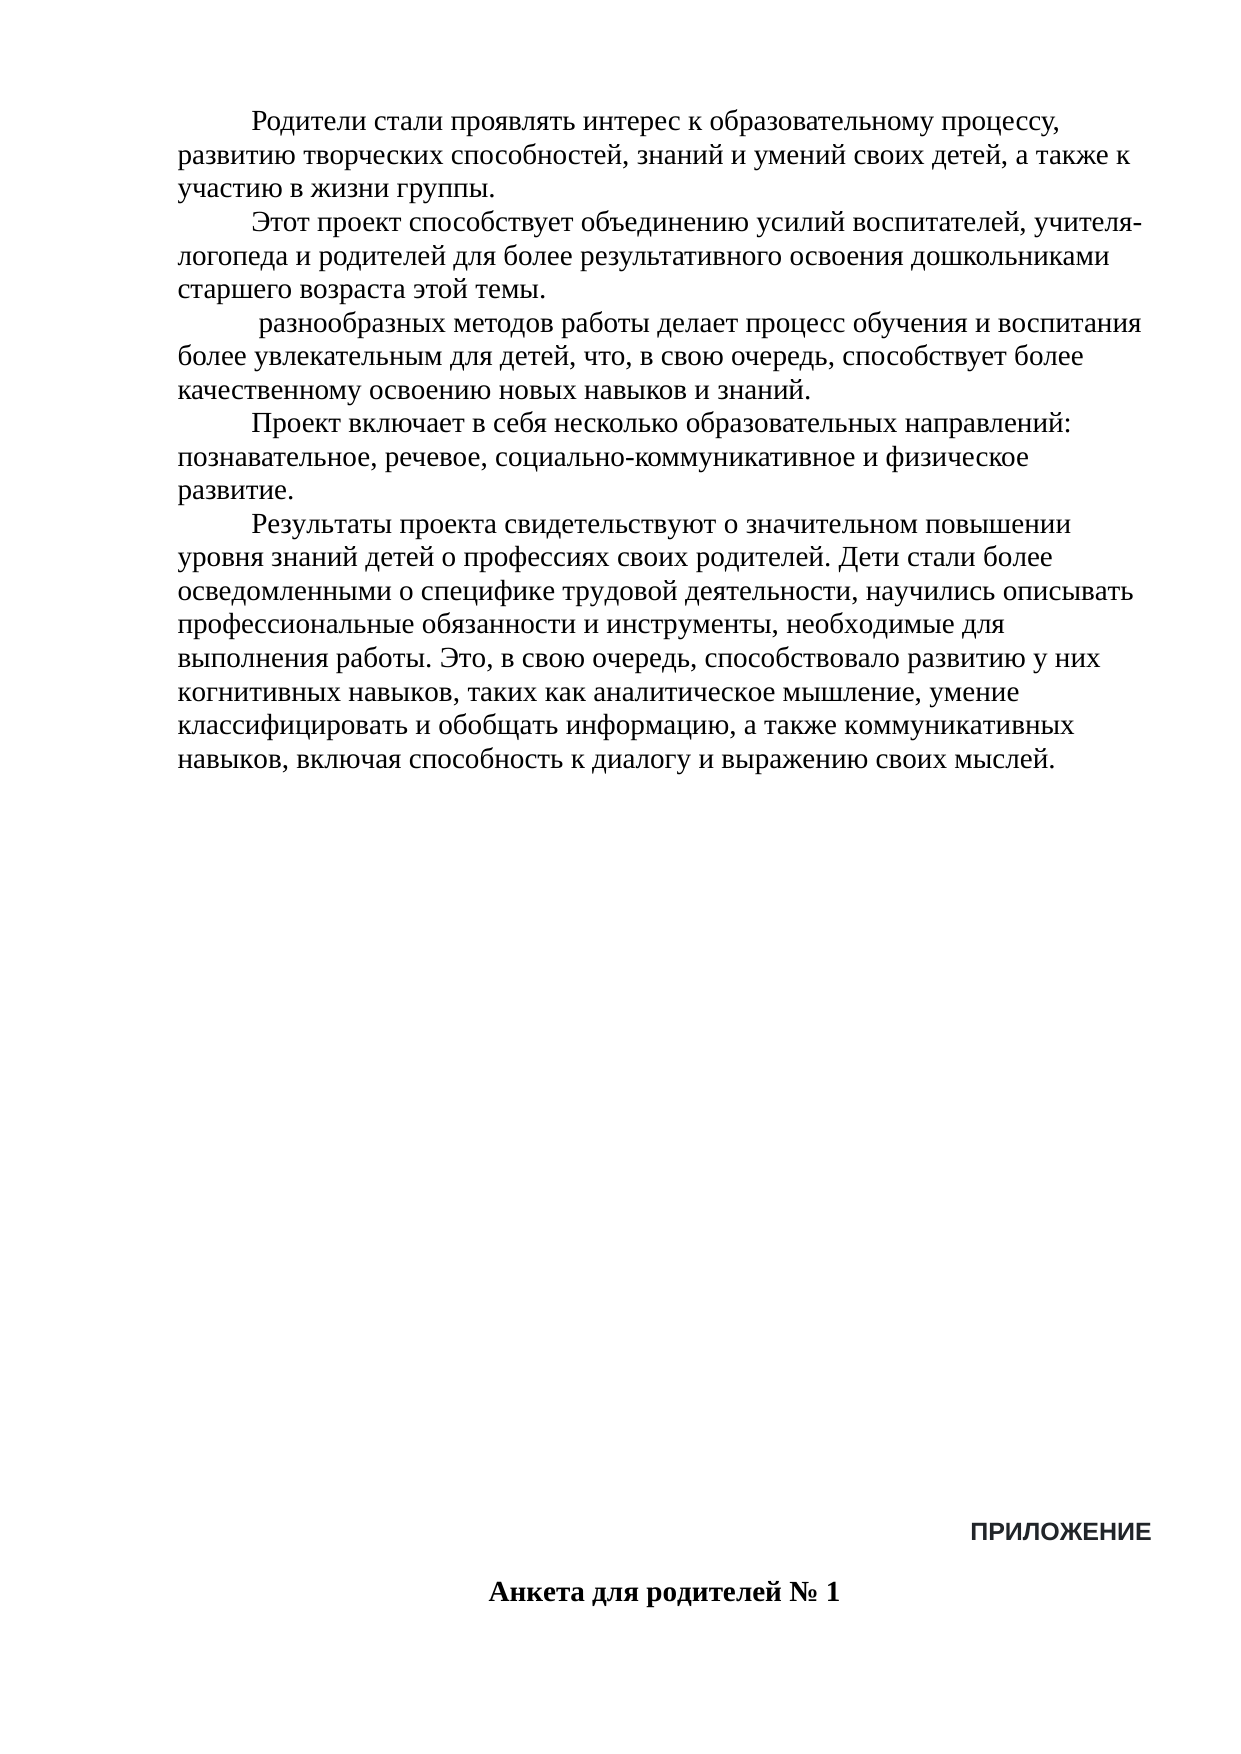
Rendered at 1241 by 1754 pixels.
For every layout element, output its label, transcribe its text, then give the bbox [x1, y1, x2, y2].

text Результаты проекта свидетельствуют о значительном повышении уровня знаний детей о профессиях своих родителей. Дети стали более осведомленными о специфике трудовой деятельности, научились описывать профессиональные обязанности и инструменты, необходимые для выполнения работы. Это, в свою очередь, способствовало развитию у них когнитивных навыков, таких как аналитическое мышление, умение классифицировать и обобщать информацию, а также коммуникативных навыков, включая способность к диалогу и выражению своих мыслей. [177, 506, 1152, 774]
text Родители стали проявлять интерес к образовательному процессу, развитию творческих способностей, знаний и умений своих детей, а также к участию в жизни группы. [177, 103, 1152, 204]
text разнообразных методов работы делает процесс обучения и воспитания более увлекательным для детей, что, в свою очередь, способствует более качественному освоению новых навыков и знаний. [177, 305, 1152, 405]
text Проект включает в себя несколько образовательных направлений: познавательное, речевое, социально-коммуникативное и физическое развитие. [177, 405, 1152, 506]
text ПРИЛОЖЕНИЕ [177, 1513, 1152, 1545]
text Этот проект способствует объединению усилий воспитателей, учителя-логопеда и родителей для более результативного освоения дошкольниками старшего возраста этой темы. [177, 204, 1152, 305]
text Анкета для родителей № 1 [177, 1574, 1152, 1608]
